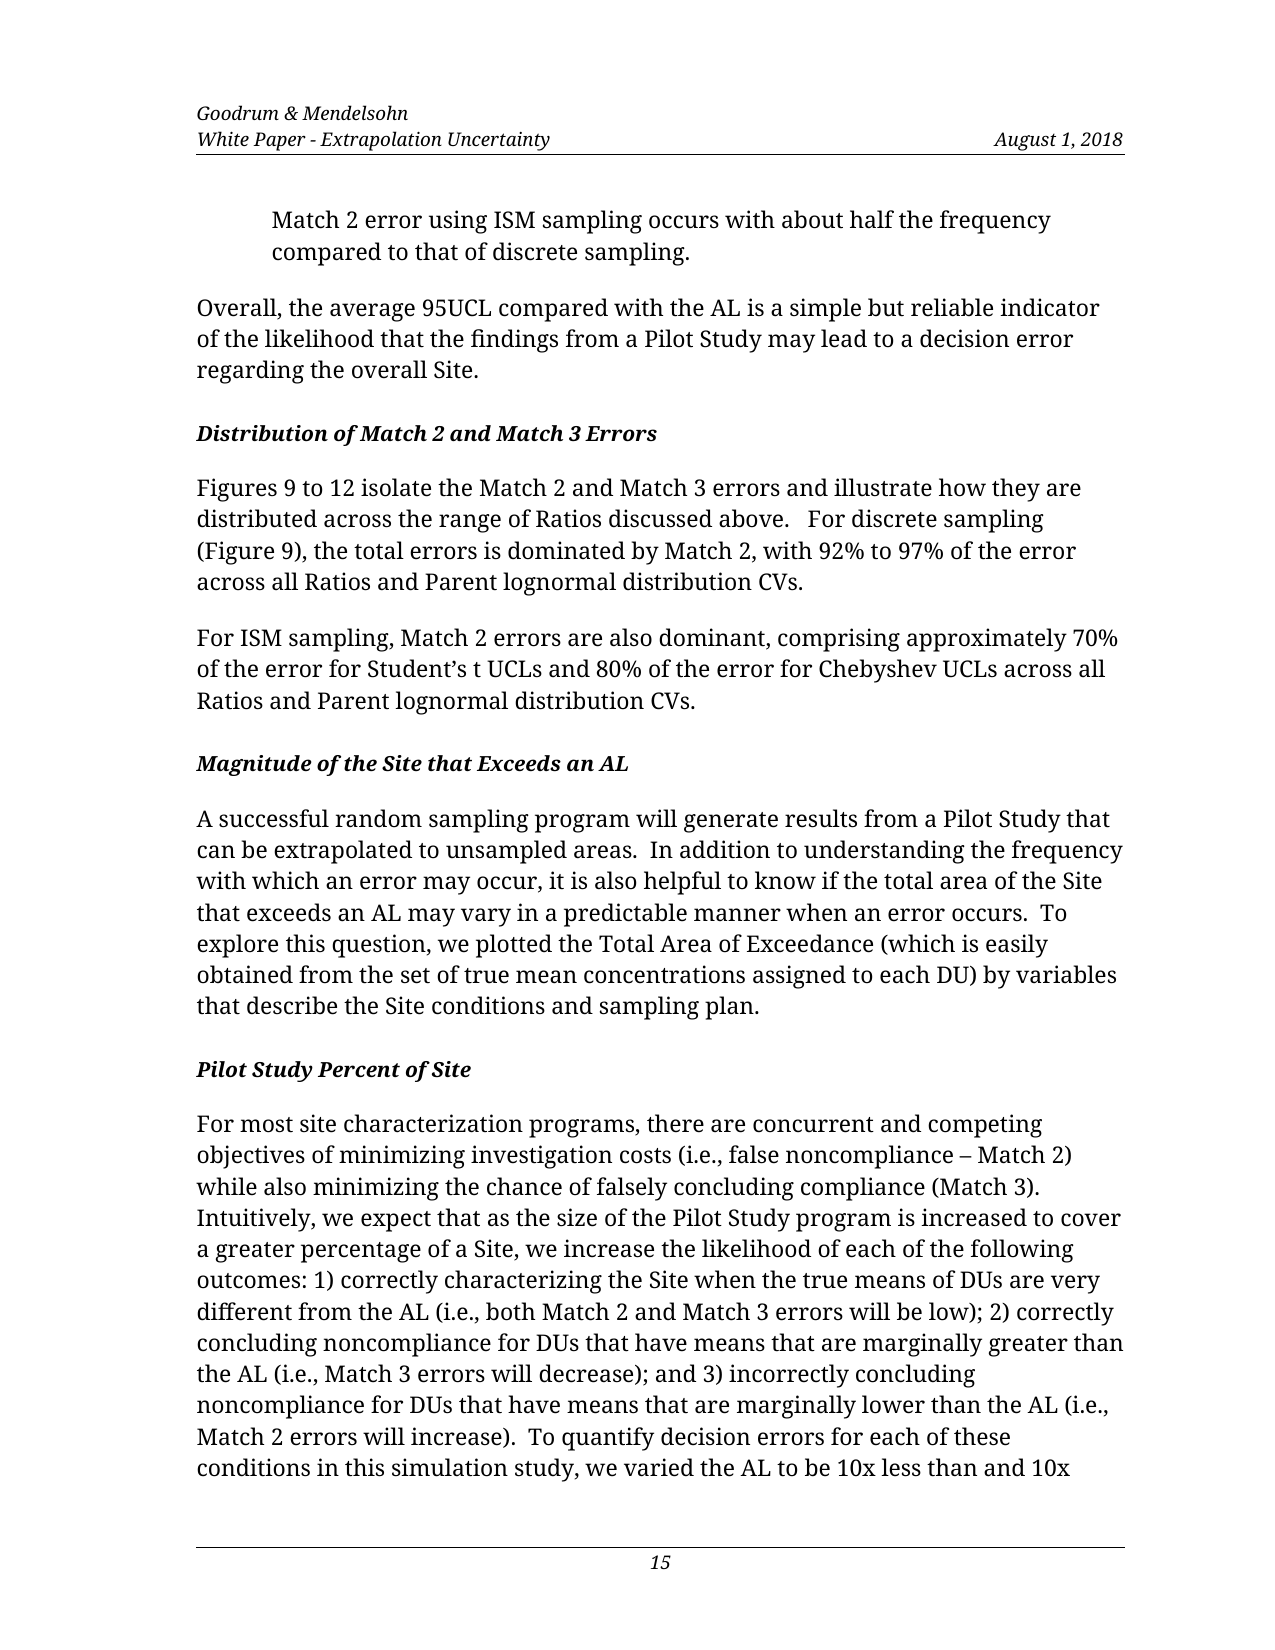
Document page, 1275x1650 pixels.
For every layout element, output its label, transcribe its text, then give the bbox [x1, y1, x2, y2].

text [196, 1108, 1125, 1483]
subtitle Pilot Study Percent of Site [196, 1055, 1125, 1083]
subtitle Distribution of Match 2 and Match 3 Errors [196, 419, 1125, 447]
text Overall, the average 95UCL compared with the AL is a simple but reliable indicator of the likelihood that the findings from a Pilot Study may lead to a decision error regarding the overall Site. [196, 292, 1125, 385]
text For ISM sampling, Match 2 errors are also dominant, comprising approximately 70% of the error for Student’s t UCLs and 80% of the error for Chebyshev UCLs across all Ratios and Parent lognormal distribution CVs. [196, 622, 1125, 716]
text A successful random sampling program will generate results from a Pilot Study that can be extrapolated to unsampled areas. In addition to understanding the frequency with which an error may occur, it is also helpful to know if the total area of the Site that exceeds an AL may vary in a predictable manner when an error occurs. To explore this question, we plotted the Total Area of Exceedance (which is easily obtained from the set of true mean concentrations assigned to each DU) by variables that describe the Site conditions and sampling plan. [196, 803, 1125, 1021]
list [234, 204, 1125, 267]
text Figures 9 to 12 isolate the Match 2 and Match 3 errors and illustrate how they are distributed across the range of Ratios discussed above. For discrete sampling (Figure 9), the total errors is dominated by Match 2, with 92% to 97% of the error across all Ratios and Parent lognormal distribution CVs. [196, 472, 1125, 597]
subtitle Magnitude of the Site that Exceeds an AL [196, 749, 1125, 778]
